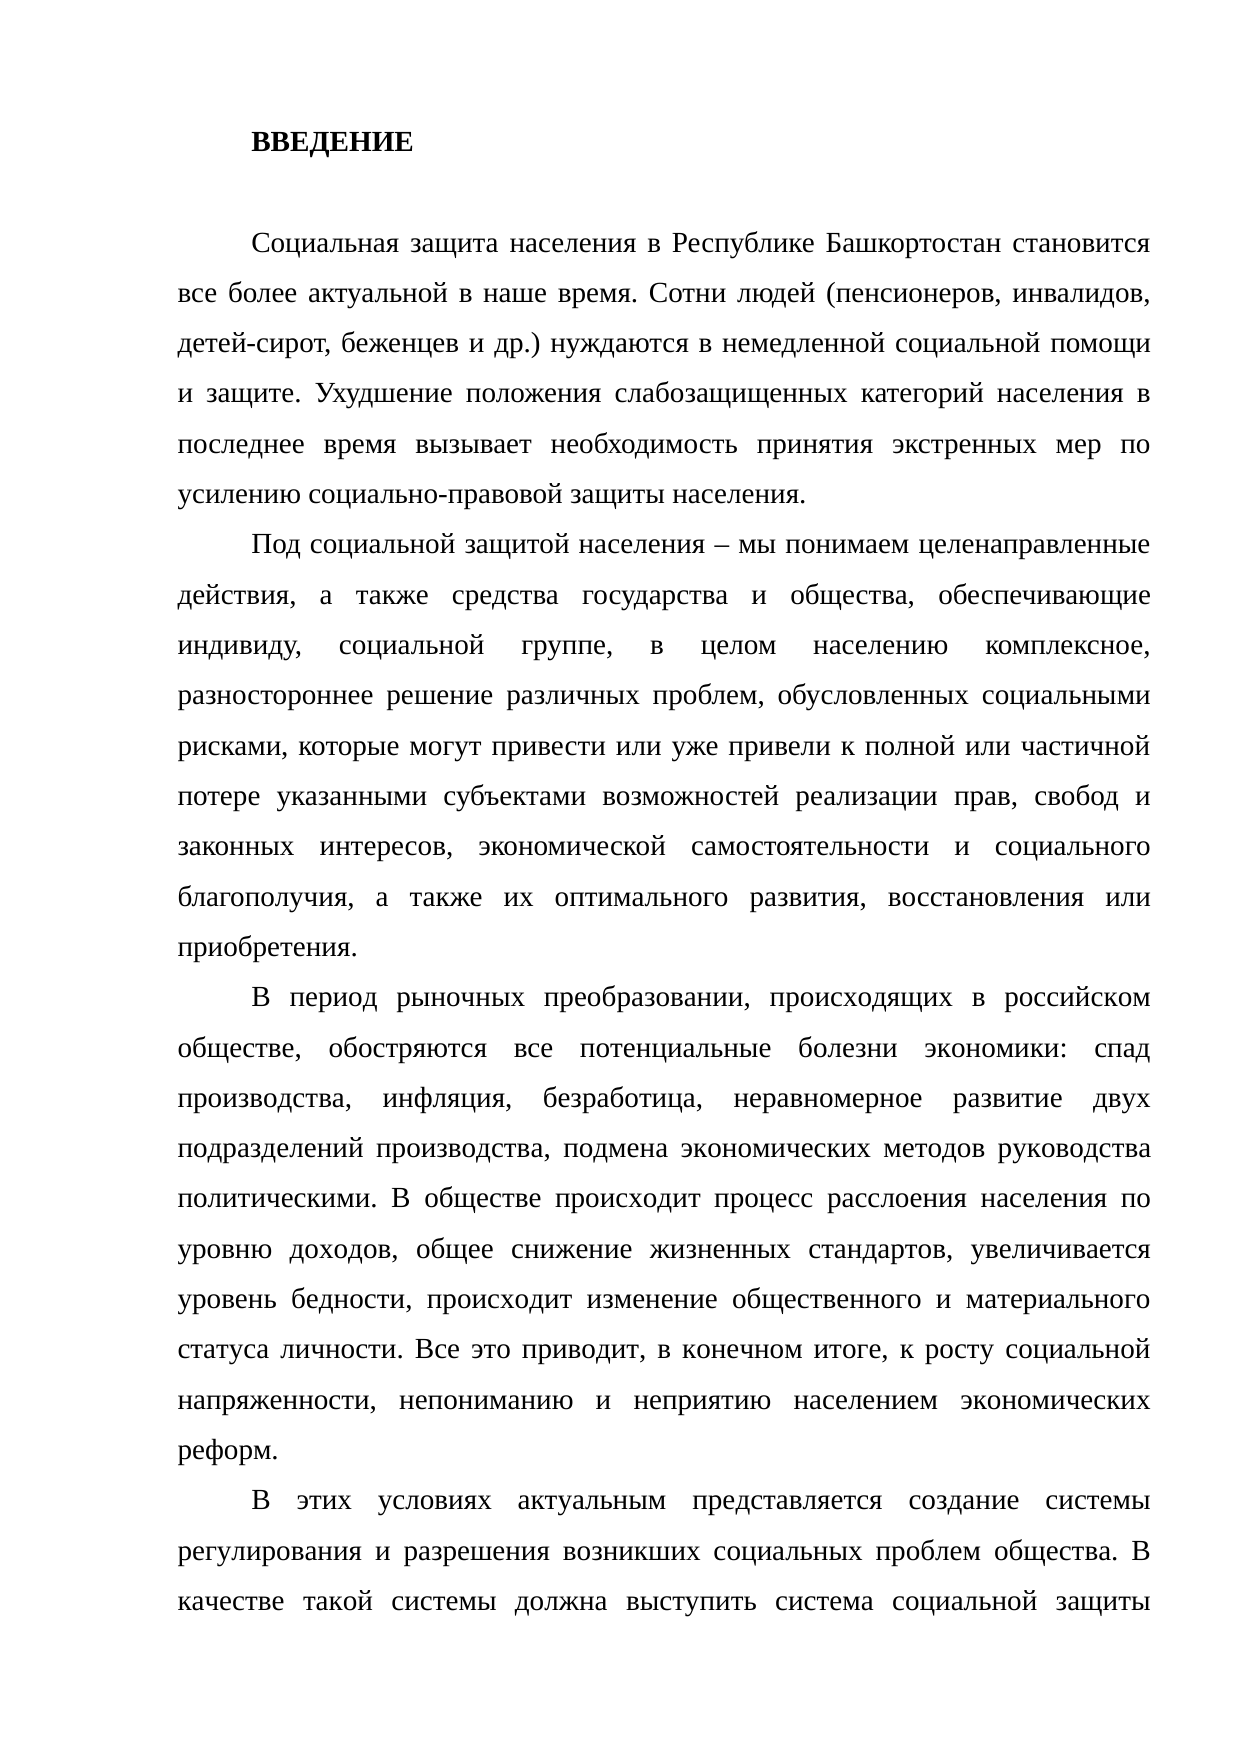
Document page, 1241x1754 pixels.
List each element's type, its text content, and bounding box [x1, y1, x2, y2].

text Социальная защита населения в Республике Башкортостан становится все более актуальной в наше время. Сотни людей (пенсионеров, инвалидов, детей-сирот, беженцев и др.) нуждаются в немедленной социальной помощи и защите. Ухудшение положения слабозащищенных категорий населения в последнее время вызывает необходимость принятия экстренных мер по усилению социально-правовой защиты населения. [177, 225, 1152, 510]
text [177, 1482, 1152, 1617]
text В период рыночных преобразовании, происходящих в российском обществе, обостряются все потенциальные болезни экономики: спад производства, инфляция, безработица, неравномерное развитие двух подразделений производства, подмена экономических методов руководства политическими. В обществе происходит процесс расслоения населения по уровню доходов, общее снижение жизненных стандартов, увеличивается уровень бедности, происходит изменение общественного и материального статуса личности. Все это приводит, в конечном итоге, к росту социальной напряженности, непониманию и неприятию населением экономических реформ. [177, 979, 1152, 1466]
text Под социальной защитой населения – мы понимаем целенаправленные действия, а также средства государства и общества, обеспечивающие индивиду, социальной группе, в целом населению комплексное, разностороннее решение различных проблем, обусловленных социальными рисками, которые могут привести или уже привели к полной или частичной потере указанными субъектами возможностей реализации прав, свобод и законных интересов, экономической самостоятельности и социального благополучия, а также их оптимального развития, восстановления или приобретения. [177, 527, 1152, 963]
text ВВЕДЕНИЕ [177, 124, 1152, 158]
